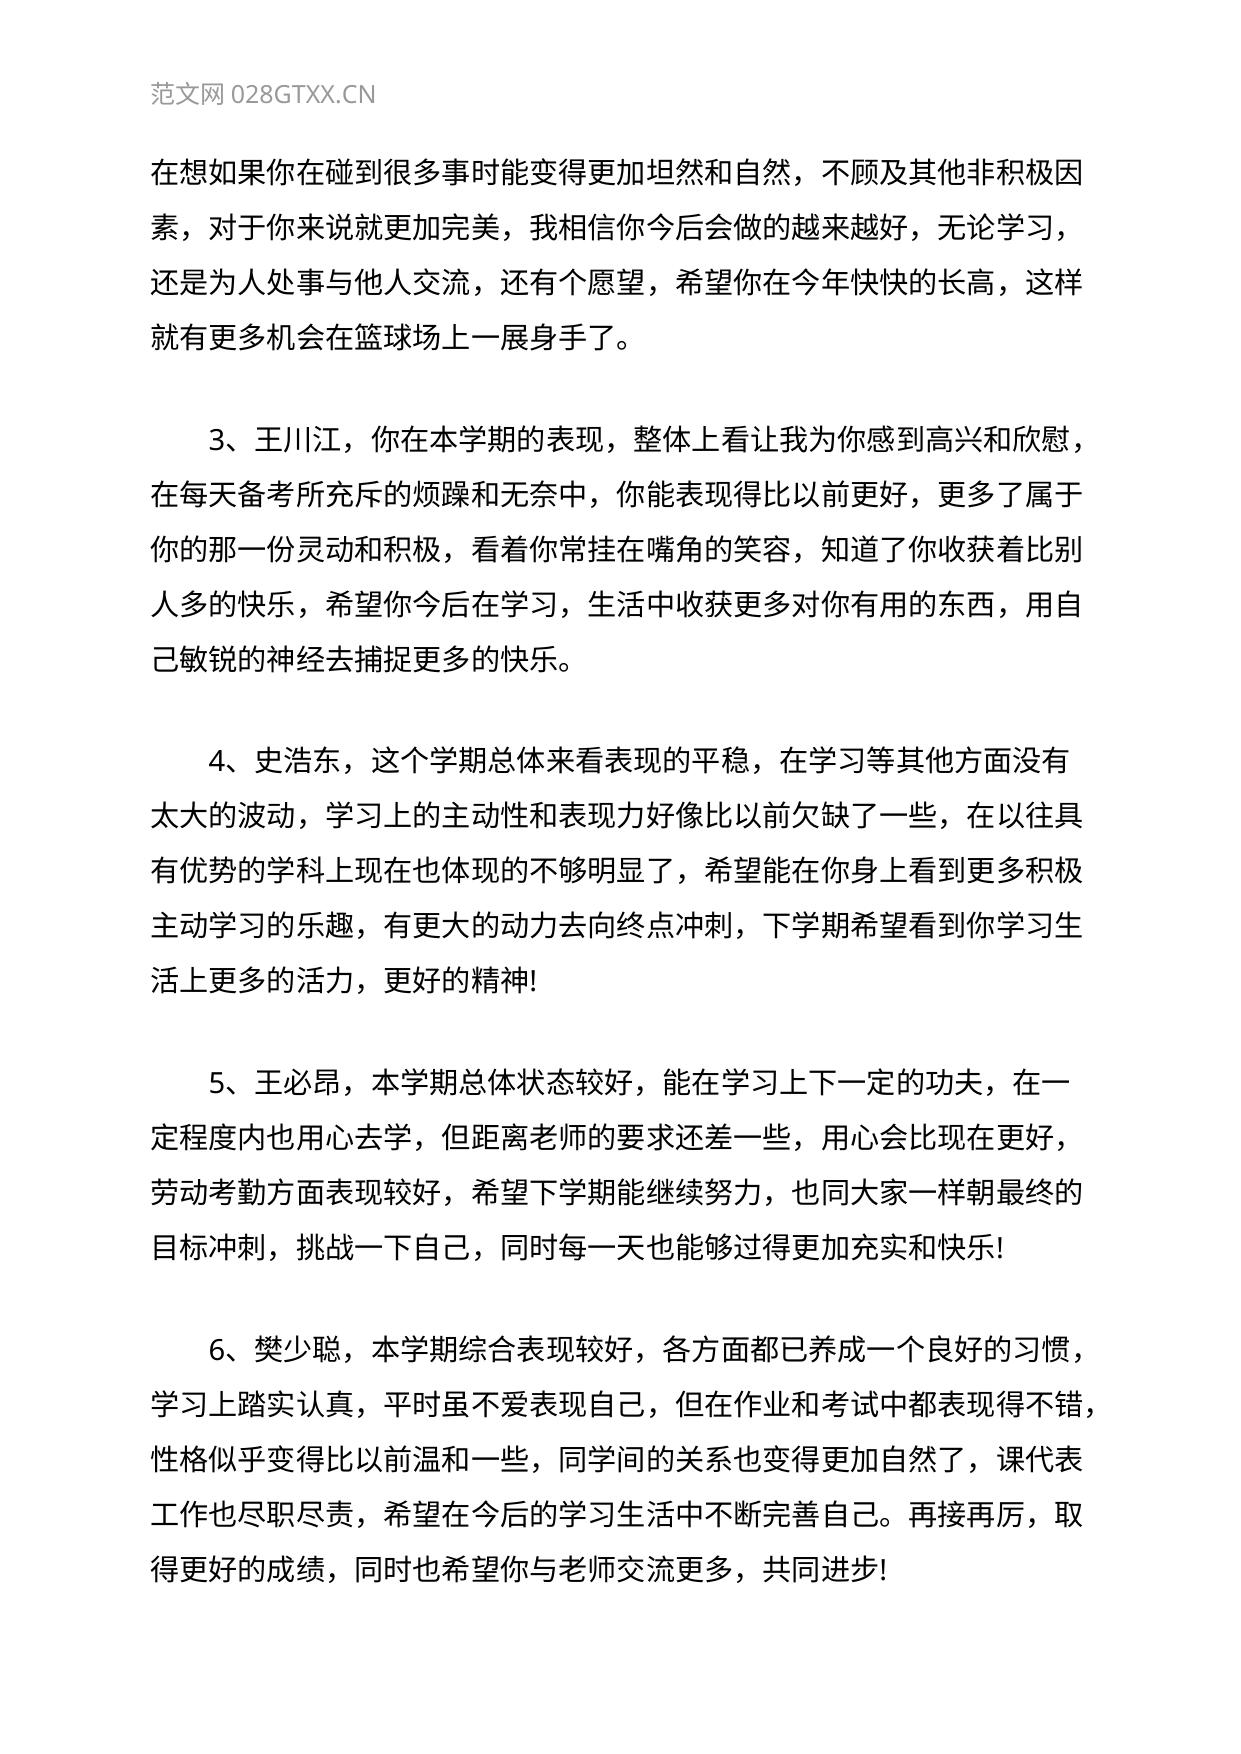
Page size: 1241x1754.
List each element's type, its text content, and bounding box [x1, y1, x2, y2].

text 6、樊少聪，本学期综合表现较好，各方面都已养成一个良好的习惯，学习上踏实认真，平时虽不爱表现自己，但在作业和考试中都表现得不错，性格似乎变得比以前温和一些，同学间的关系也变得更加自然了，课代表工作也尽职尽责，希望在今后的学习生活中不断完善自己。再接再厉，取得更好的成绩，同时也希望你与老师交流更多，共同进步! [150, 1326, 1090, 1588]
text 5、王必昂，本学期总体状态较好，能在学习上下一定的功夫，在一定程度内也用心去学，但距离老师的要求还差一些，用心会比现在更好，劳动考勤方面表现较好，希望下学期能继续努力，也同大家一样朝最终的目标冲刺，挑战一下自己，同时每一天也能够过得更加充实和快乐! [150, 1059, 1090, 1267]
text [150, 150, 1090, 357]
text 3、王川江，你在本学期的表现，整体上看让我为你感到高兴和欣慰，在每天备考所充斥的烦躁和无奈中，你能表现得比以前更好，更多了属于你的那一份灵动和积极，看着你常挂在嘴角的笑容，知道了你收获着比别人多的快乐，希望你今后在学习，生活中收获更多对你有用的东西，用自己敏锐的神经去捕捉更多的快乐。 [150, 416, 1090, 678]
text 4、史浩东，这个学期总体来看表现的平稳，在学习等其他方面没有太大的波动，学习上的主动性和表现力好像比以前欠缺了一些，在以往具有优势的学科上现在也体现的不够明显了，希望能在你身上看到更多积极主动学习的乐趣，有更大的动力去向终点冲刺，下学期希望看到你学习生活上更多的活力，更好的精神! [150, 738, 1090, 1000]
